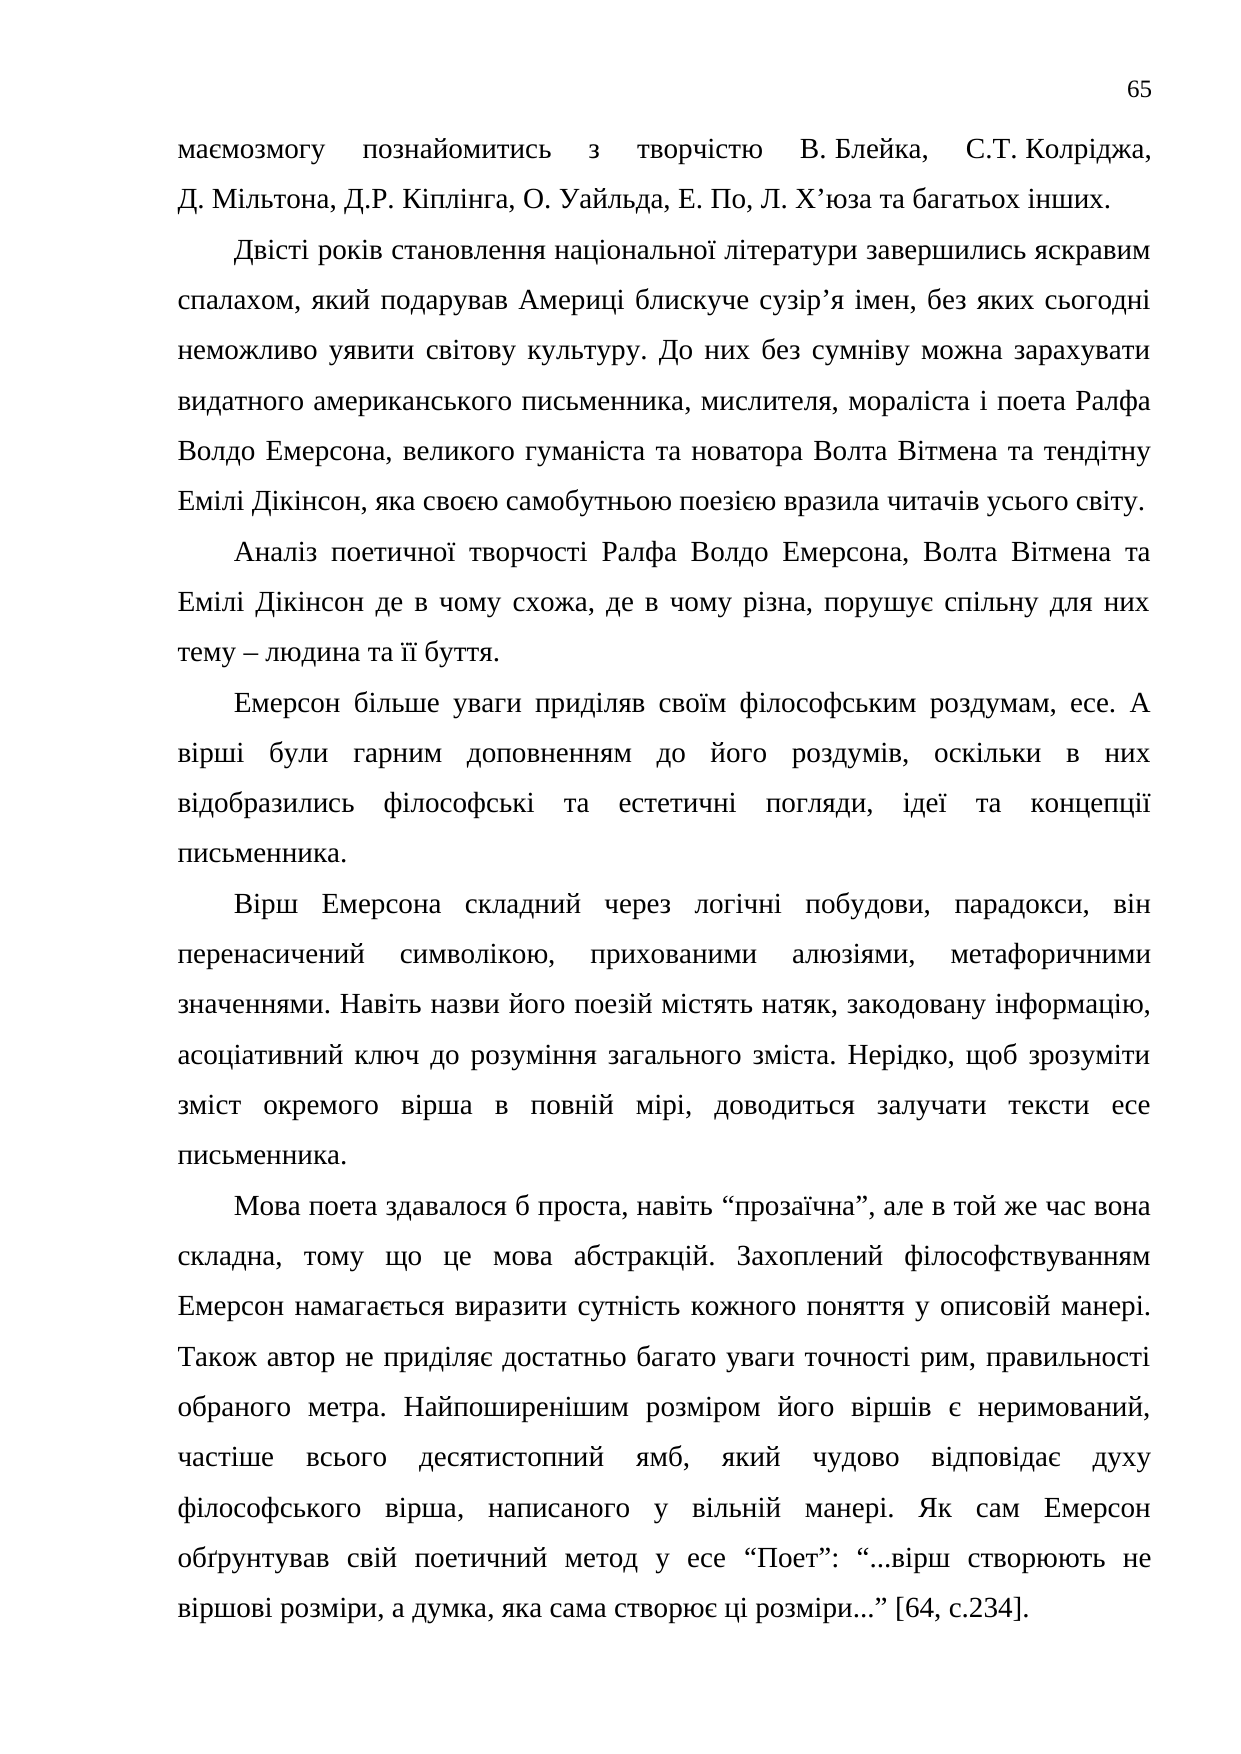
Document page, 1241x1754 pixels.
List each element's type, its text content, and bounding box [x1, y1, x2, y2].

text Мова поета здавалося б проста, навіть “прозаїчна”, але в той же час вона складна, тому що це мова абстракцій. Захоплений філософствуванням Емерсон намагається виразити сутність кожного поняття у описовій манері. Також автор не приділяє достатньо багато уваги точності рим, правильності обраного метра. Найпоширенішим розміром його віршів є неримований, частіше всього десятистопний ямб, який чудово відповідає духу філософського вірша, написаного у вільній манері. Як сам Емерсон обґрунтував свій поетичний метод у есе “Поет”: “...вірш створюють не віршові розміри, а думка, яка сама створює ці розміри...” [64, с.234]. [177, 1188, 1152, 1624]
text Аналіз поетичної творчості Ралфа Волдо Емерсона, Волта Вітмена та Емілі Дікінсон де в чому схожа, де в чому різна, порушує спільну для них тему – людина та її буття. [177, 534, 1152, 668]
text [177, 131, 1152, 215]
text Двісті років становлення національної літератури завершились яскравим спалахом, який подарував Америці блискуче сузір’я імен, без яких сьогодні неможливо уявити світову культуру. До них без сумніву можна зарахувати видатного американського письменника, мислителя, мораліста і поета Ралфа Волдо Емерсона, великого гуманіста та новатора Волта Вітмена та тендітну Емілі Дікінсон, яка своєю самобутньою поезією вразила читачів усього світу. [177, 232, 1152, 517]
text Вірш Емерсона складний через логічні побудови, парадокси, він перенасичений символікою, прихованими алюзіями, метафоричними значеннями. Навіть назви його поезій містять натяк, закодовану інформацію, асоціативний ключ до розуміння загального зміста. Нерідко, щоб зрозуміти зміст окремого вірша в повній мірі, доводиться залучати тексти есе письменника. [177, 886, 1152, 1171]
text Емерсон більше уваги приділяв своїм філософським роздумам, есе. А вірші були гарним доповненням до його роздумів, оскільки в них відобразились філософські та естетичні погляди, ідеї та концепції письменника. [177, 685, 1152, 869]
